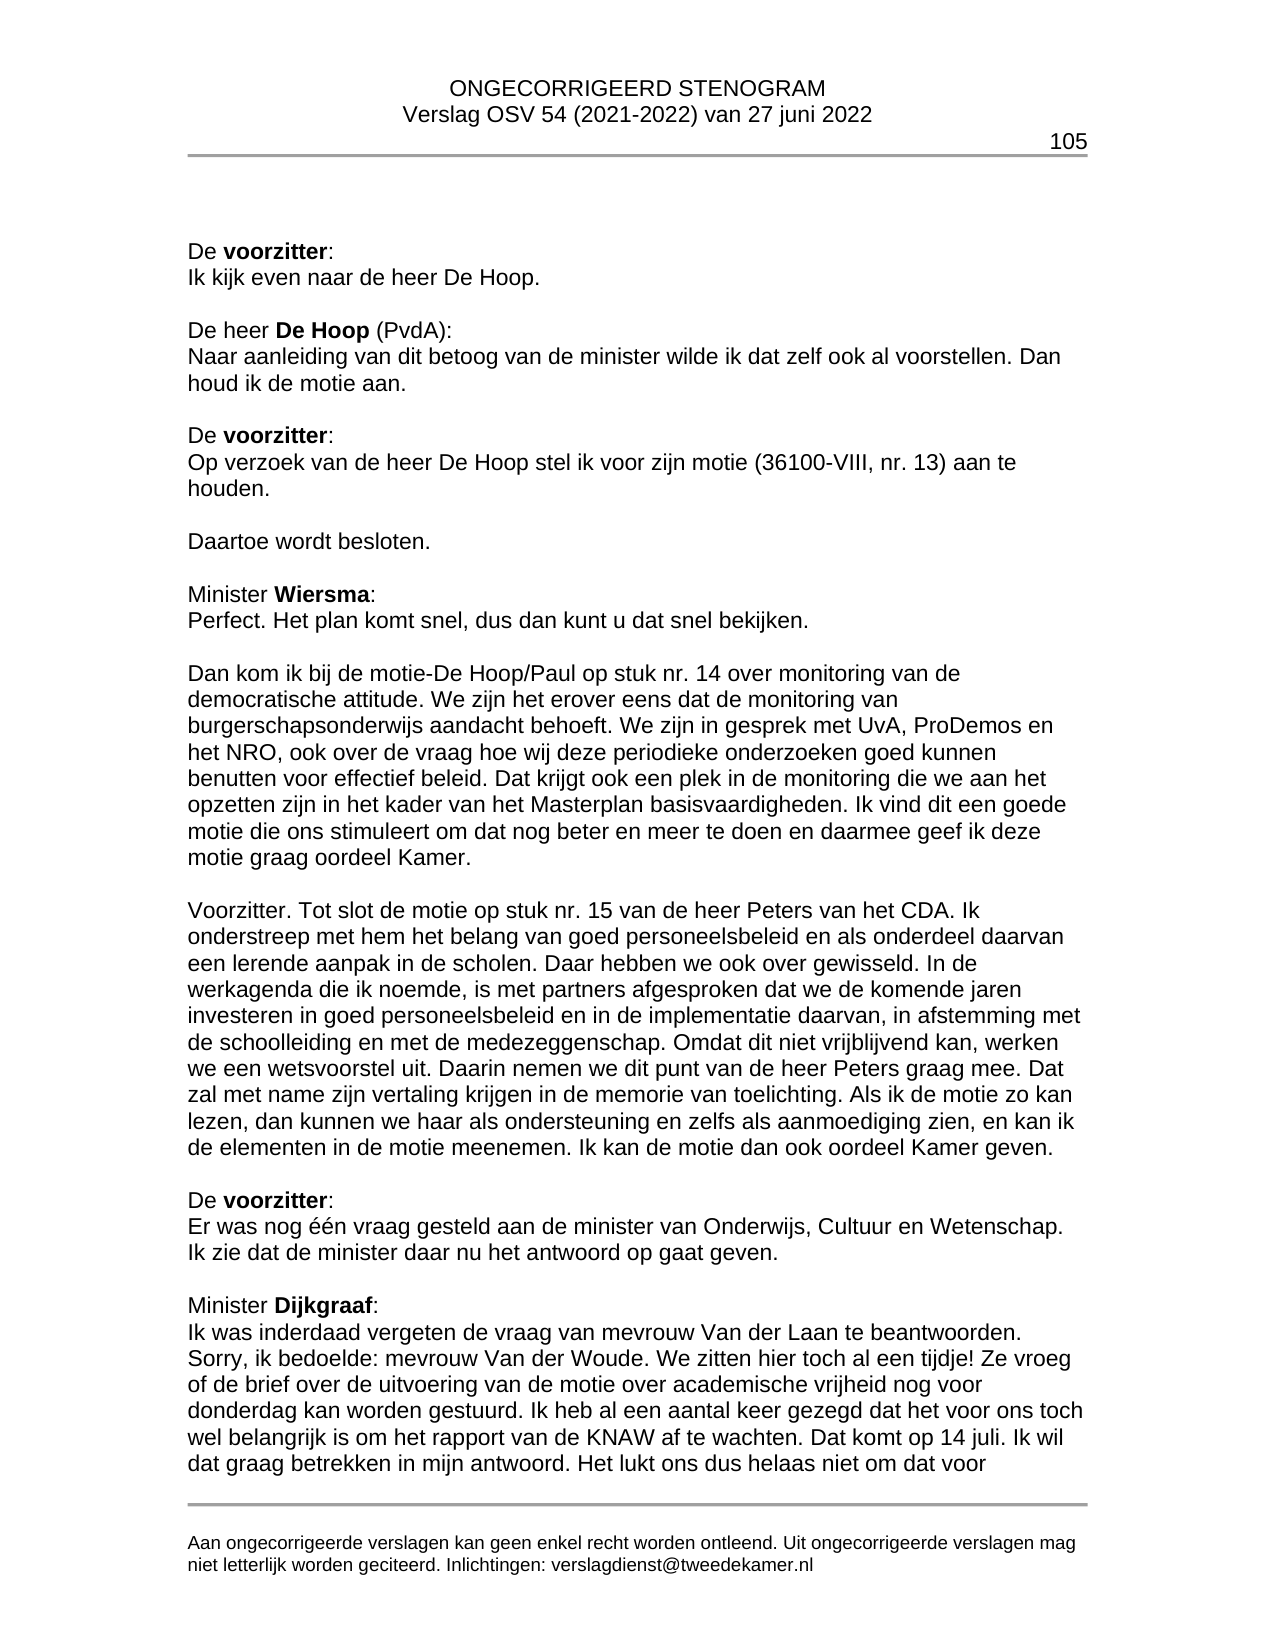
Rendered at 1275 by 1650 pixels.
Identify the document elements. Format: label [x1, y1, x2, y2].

text [187, 212, 1087, 1477]
